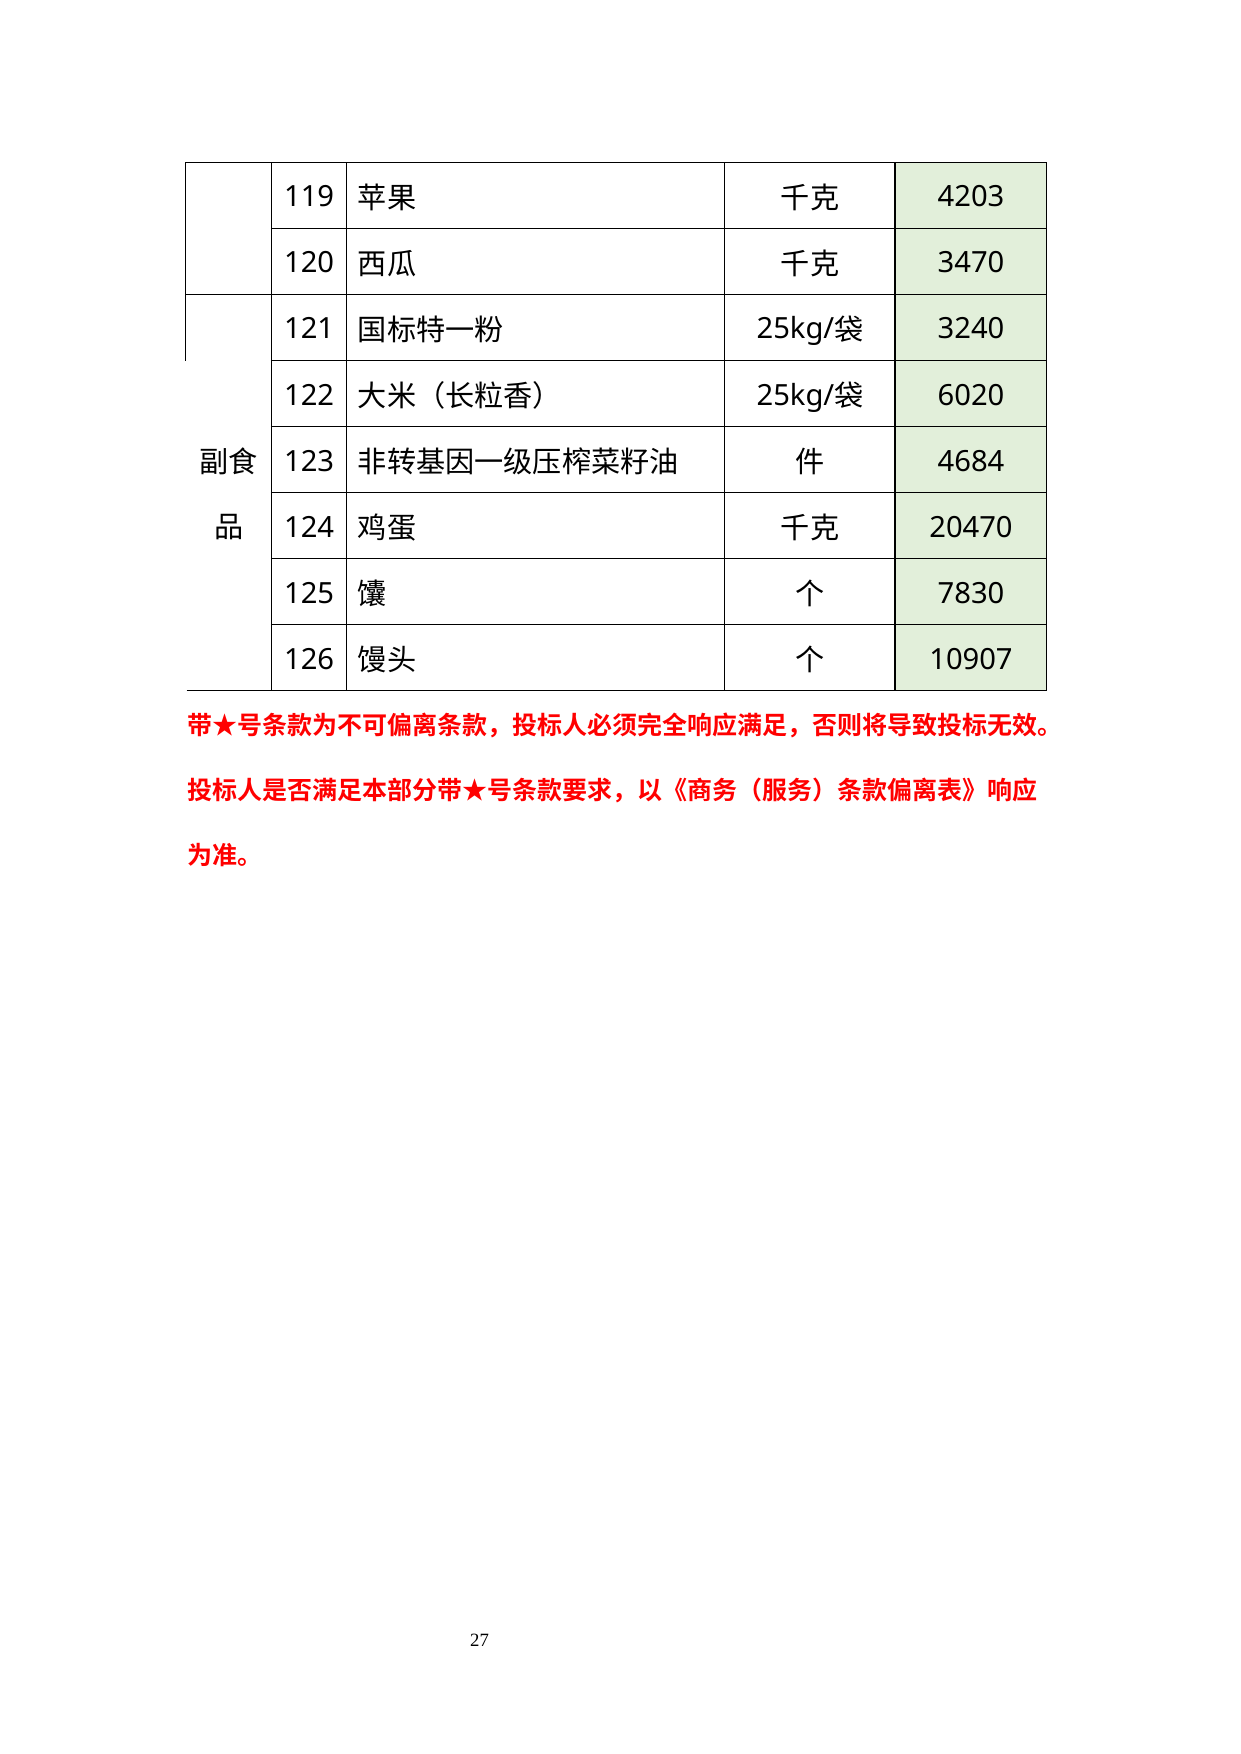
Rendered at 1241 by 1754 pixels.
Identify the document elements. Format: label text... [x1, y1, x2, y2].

table_cell 6020 [896, 361, 1046, 426]
table_cell 西瓜 [347, 229, 724, 294]
table_cell 126 [272, 625, 346, 690]
table_cell 非转基因一级压榨菜籽油 [347, 427, 724, 492]
table_cell 苹果 [347, 163, 724, 228]
table_cell 国标特一粉 [347, 295, 724, 360]
table_cell 千克 [725, 493, 894, 558]
table_cell 4203 [896, 163, 1046, 228]
table_cell 个 [725, 559, 894, 624]
table_cell 个 [725, 625, 894, 690]
table_cell 124 [272, 493, 346, 558]
table_cell 4684 [896, 427, 1046, 492]
table_cell 千克 [725, 163, 894, 228]
text 带★号条款为不可偏离条款，投标人必须完全响应满足，否则将导致投标无效。投标人是否满足本部分带★号条款要求，以《商务（服务）条款偏离表》响应为准。 [187, 691, 1053, 886]
table_cell 3470 [896, 229, 1046, 294]
table_cell 7830 [896, 559, 1046, 624]
table_cell 123 [272, 427, 346, 492]
table_cell 25kg/袋 [725, 361, 894, 426]
table_cell 121 [272, 295, 346, 360]
table_cell 119 [272, 163, 346, 228]
table_cell 副食品 [186, 295, 271, 690]
table_cell 馒头 [347, 625, 724, 690]
table_cell 馕 [347, 559, 724, 624]
table_cell 千克 [725, 229, 894, 294]
table_cell 3240 [896, 295, 1046, 360]
table_cell 120 [272, 229, 346, 294]
table_cell 大米（长粒香） [347, 361, 724, 426]
table_cell 20470 [896, 493, 1046, 558]
table_cell 122 [272, 361, 346, 426]
table_cell 鸡蛋 [347, 493, 724, 558]
table_cell 25kg/袋 [725, 295, 894, 360]
table_cell 件 [725, 427, 894, 492]
table_cell 10907 [896, 625, 1046, 690]
table_cell 125 [272, 559, 346, 624]
